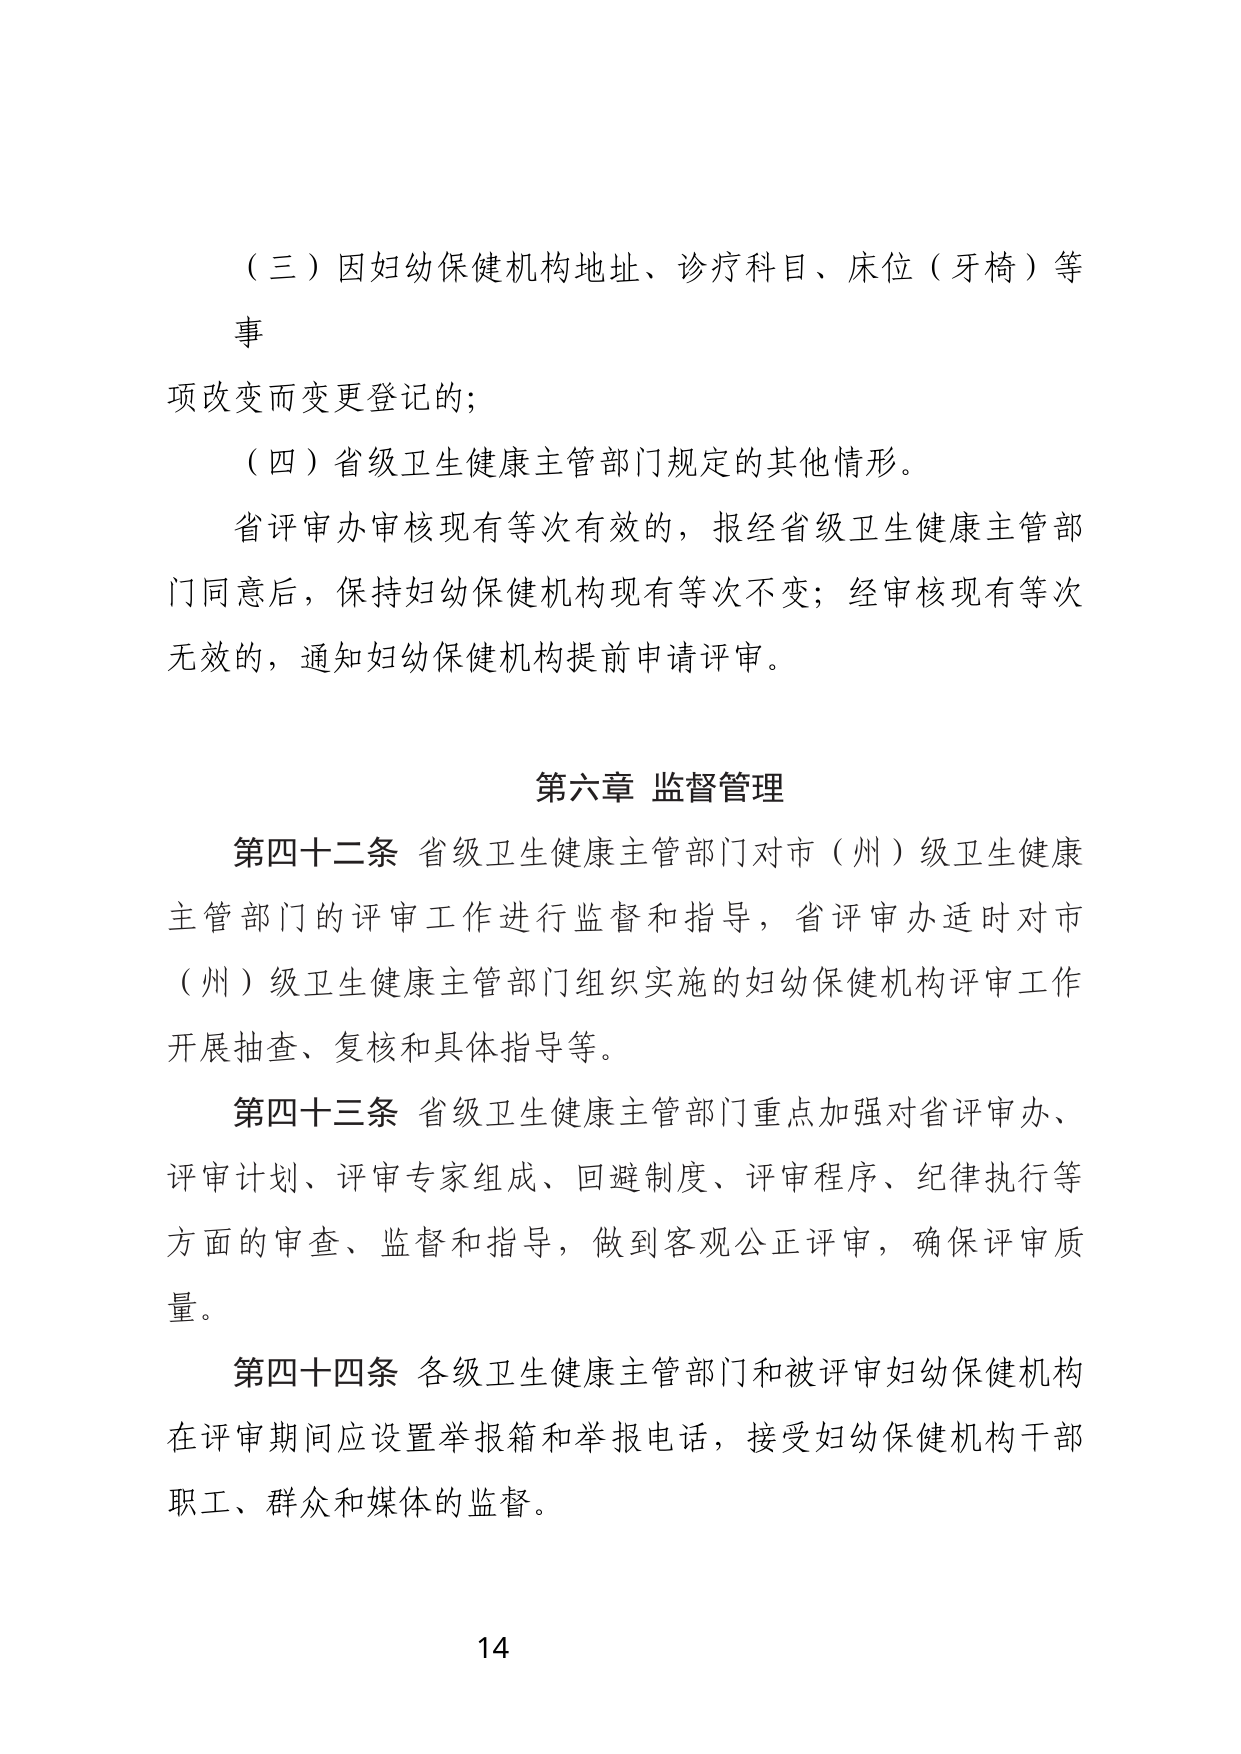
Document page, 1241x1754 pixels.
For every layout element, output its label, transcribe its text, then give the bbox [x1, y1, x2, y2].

text 第四十二条 省级卫生健康主管部门对市（州）级卫生健康主管部门的评审工作进行监督和指导，省评审办适时对市（州）级卫生健康主管部门组织实施的妇幼保健机构评审工作开展抽查、复核和具体指导等。 [165, 818, 1087, 1078]
text 第四十四条 各级卫生健康主管部门和被评审妇幼保健机构在评审期间应设置举报箱和举报电话，接受妇幼保健机构干部职工、群众和媒体的监督。 [165, 1338, 1087, 1533]
text 第四十三条 省级卫生健康主管部门重点加强对省评审办、评审计划、评审专家组成、回避制度、评审程序、纪律执行等方面的审查、监督和指导，做到客观公正评审，确保评审质量。 [165, 1078, 1087, 1338]
text 第六章 监督管理 [165, 753, 1087, 818]
list 省评审办审核现有等次有效的，报经省级卫生健康主管部门同意后，保持妇幼保健机构现有等次不变；经审核现有等次无效的，通知妇幼保健机构提前申请评审。 [165, 493, 1087, 688]
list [232, 233, 1087, 363]
list 项改变而变更登记的； （四）省级卫生健康主管部门规定的其他情形。 [165, 363, 1087, 493]
